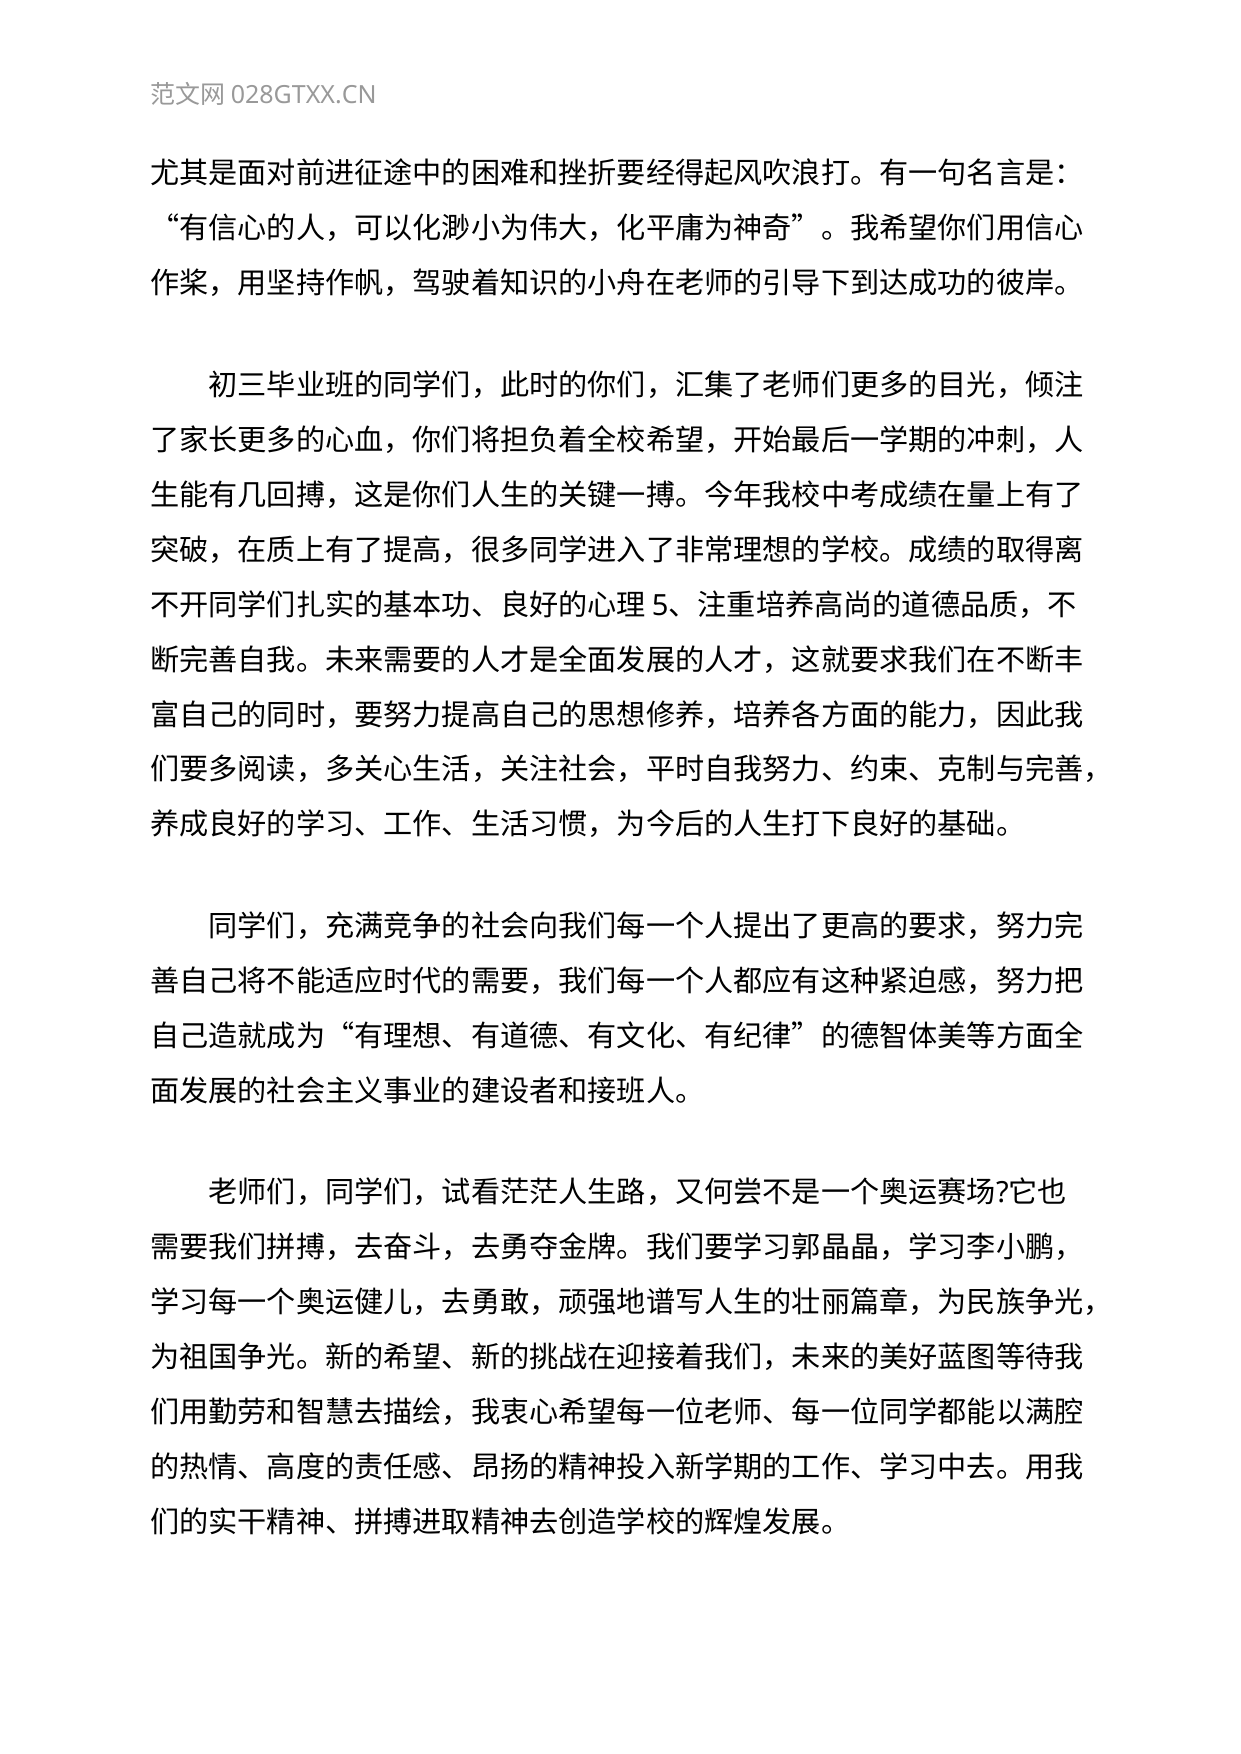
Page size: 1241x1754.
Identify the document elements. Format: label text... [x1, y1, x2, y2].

text 初三毕业班的同学们，此时的你们，汇集了老师们更多的目光，倾注了家长更多的心血，你们将担负着全校希望，开始最后一学期的冲刺，人生能有几回搏，这是你们人生的关键一搏。今年我校中考成绩在量上有了突破，在质上有了提高，很多同学进入了非常理想的学校。成绩的取得离不开同学们扎实的基本功、良好的心理5、注重培养高尚的道德品质，不断完善自我。未来需要的人才是全面发展的人才，这就要求我们在不断丰富自己的同时，要努力提高自己的思想修养，培养各方面的能力，因此我们要多阅读，多关心生活，关注社会，平时自我努力、约束、克制与完善，养成良好的学习、工作、生活习惯，为今后的人生打下良好的基础。 [150, 362, 1090, 843]
text 同学们，充满竞争的社会向我们每一个人提出了更高的要求，努力完善自己将不能适应时代的需要，我们每一个人都应有这种紧迫感，努力把自己造就成为“有理想、有道德、有文化、有纪律”的德智体美等方面全面发展的社会主义事业的建设者和接班人。 [150, 903, 1090, 1109]
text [150, 150, 1090, 302]
text 老师们，同学们，试看茫茫人生路，又何尝不是一个奥运赛场?它也需要我们拼搏，去奋斗，去勇夺金牌。我们要学习郭晶晶，学习李小鹏，学习每一个奥运健儿，去勇敢，顽强地谱写人生的壮丽篇章，为民族争光，为祖国争光。新的希望、新的挑战在迎接着我们，未来的美好蓝图等待我们用勤劳和智慧去描绘，我衷心希望每一位老师、每一位同学都能以满腔的热情、高度的责任感、昂扬的精神投入新学期的工作、学习中去。用我们的实干精神、拼搏进取精神去创造学校的辉煌发展。 [150, 1169, 1090, 1541]
